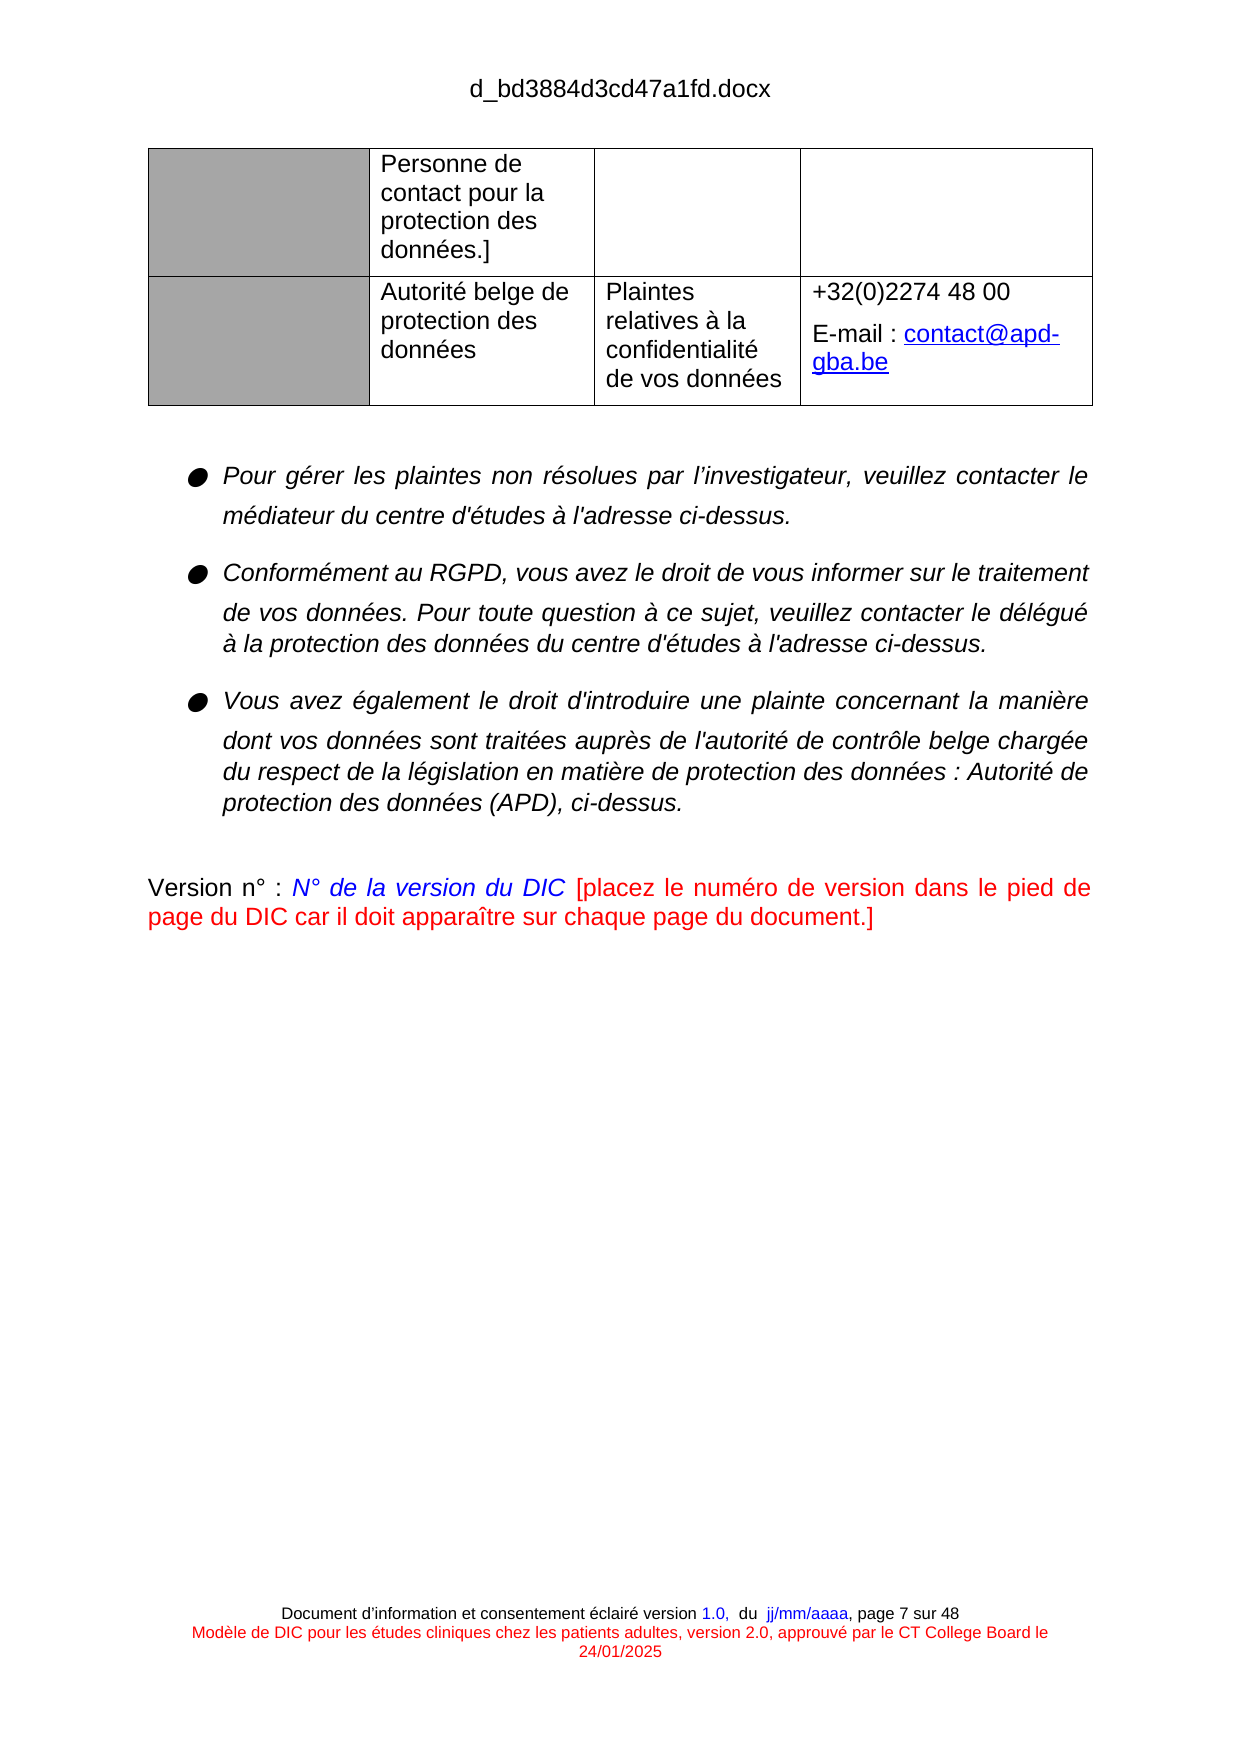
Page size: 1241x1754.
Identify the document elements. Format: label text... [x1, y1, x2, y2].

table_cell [595, 149, 800, 276]
table_cell Autorité belge de protection des données [370, 277, 594, 405]
text Version n° : N° de la version du DIC [placez le numéro de version dans le pied de page du DIC car il doit apparaître sur chaque page du document.] [148, 873, 1092, 930]
table_cell [149, 277, 369, 405]
list Vous avez également le droit d'introduire une plainte concernant la manière dont vos données sont traitées auprès de l'autorité de contrôle belge chargée du respect de la législation en matière de protection des données : Autorité de protection des données (APD), ci-dessus. [185, 672, 1092, 817]
list Conformément au RGPD, vous avez le droit de vous informer sur le traitement de vos données. Pour toute question à ce sujet, veuillez contacter le délégué à la protection des données du centre d'études à l'adresse ci-dessus. [185, 544, 1092, 657]
table_cell Plaintes relatives à la confidentialité de vos données [595, 277, 800, 405]
list Pour gérer les plaintes non résolues par l’investigateur, veuillez contacter le médiateur du centre d'études à l'adresse ci-dessus. [185, 447, 1092, 529]
table_cell [149, 149, 369, 276]
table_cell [370, 149, 594, 276]
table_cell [801, 149, 1092, 276]
table_cell E-mail : contact@apd-gba.be [801, 277, 1092, 405]
